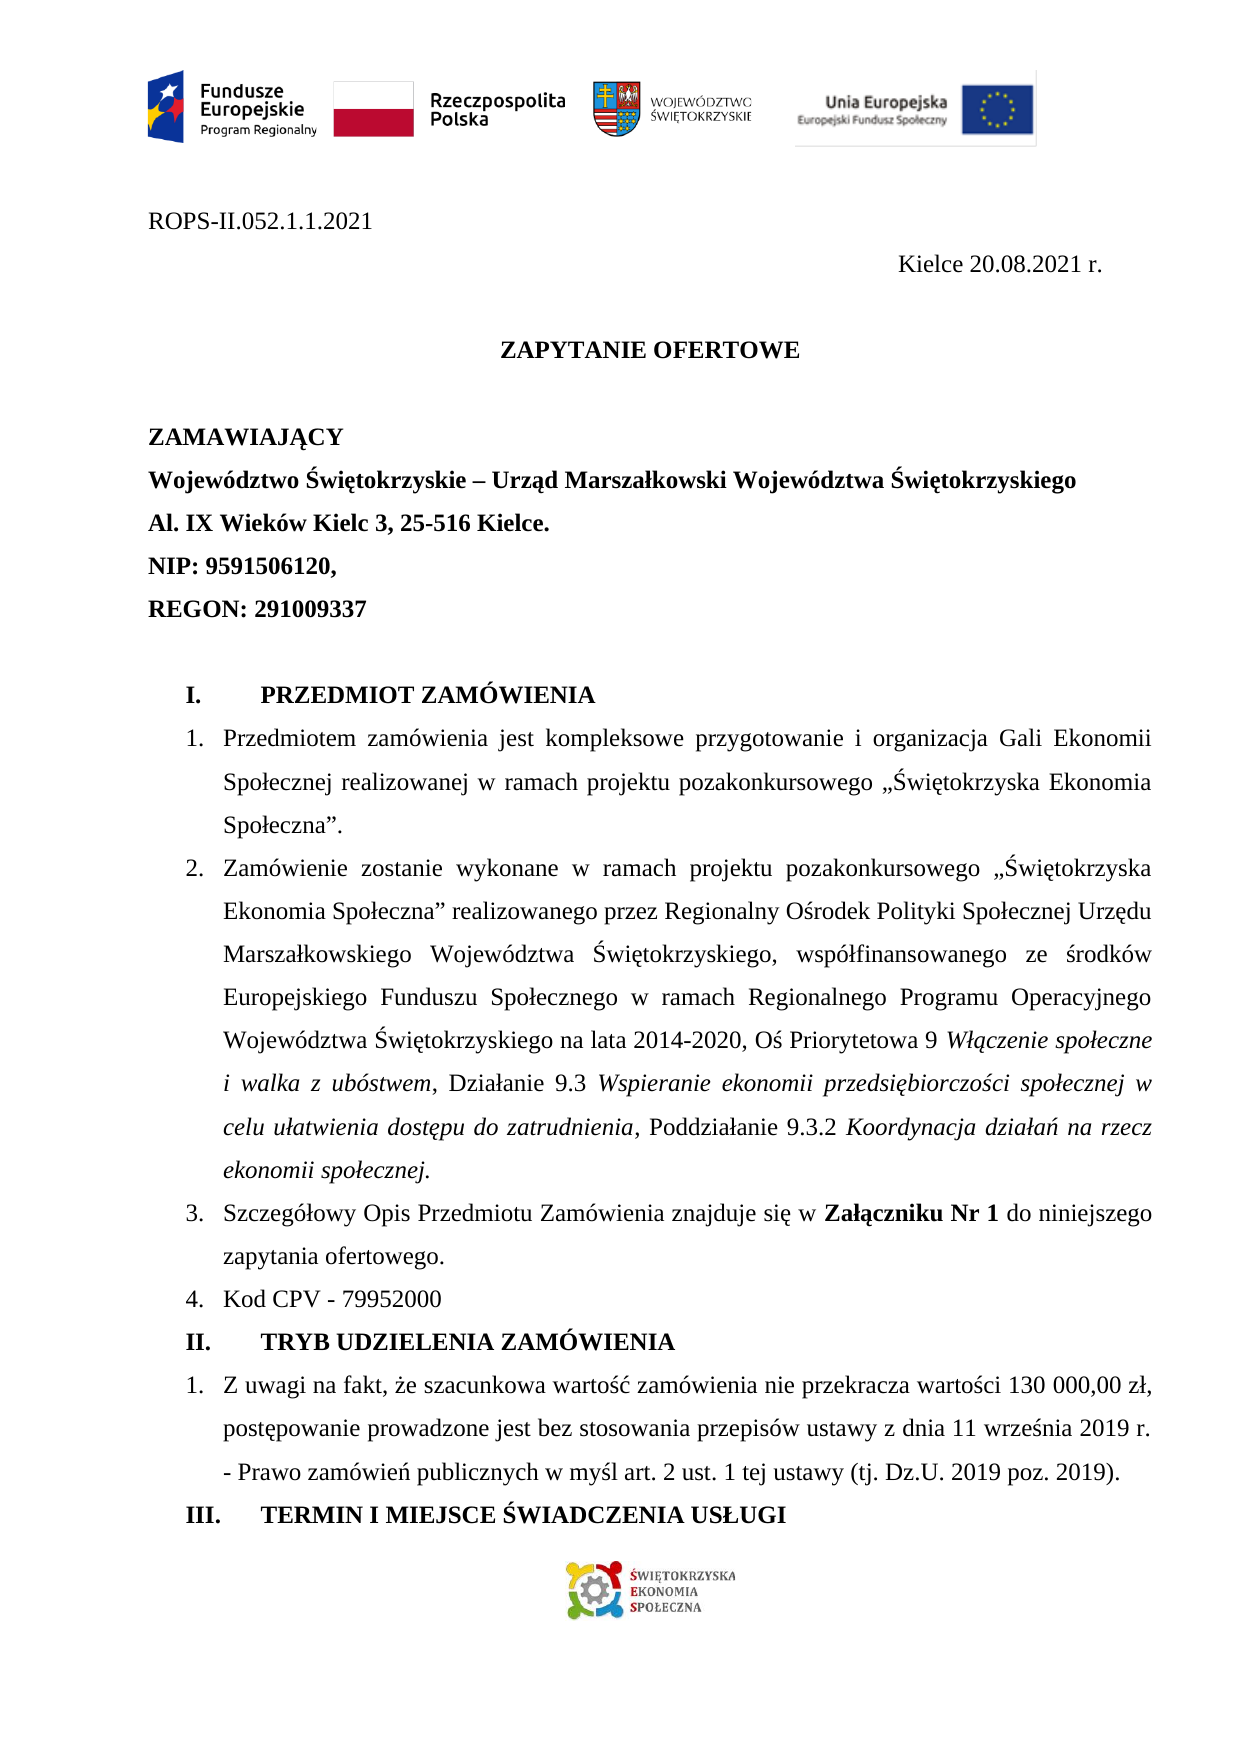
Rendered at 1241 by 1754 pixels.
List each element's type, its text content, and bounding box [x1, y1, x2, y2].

text ZAPYTANIE OFERTOWE [148, 335, 1152, 364]
text Al. IX Wieków Kielc 3, 25-516 Kielce. [148, 508, 1152, 537]
picture [593, 70, 752, 143]
text Województwo Świętokrzyskie – Urząd Marszałkowski Województwa Świętokrzyskiego [148, 465, 1152, 493]
list Szczegółowy Opis Przedmiotu Zamówienia znajduje się w Załączniku Nr 1 do niniejszego zapytania ofertowego. [185, 1198, 1152, 1270]
text ROPS-II.052.1.1.2021 [148, 206, 1152, 235]
picture [565, 1561, 736, 1621]
list Z uwagi na fakt, że szacunkowa wartość zamówienia nie przekracza wartości 130 000,00 zł, postępowanie prowadzone jest bez stosowania przepisów ustawy z dnia 11 września 2019 r. - Prawo zamówień publicznych w myśl art. 2 ust. 1 tej ustawy (tj. Dz.U. 2019 poz. 2019). [185, 1370, 1152, 1485]
list Kod CPV - 79952000 [185, 1284, 1152, 1313]
text ZAMAWIAJĄCY [148, 422, 1152, 450]
list TERMIN I MIEJSCE ŚWIADCZENIA USŁUGI [185, 1500, 1152, 1528]
text REGON: 291009337 [148, 594, 1152, 623]
picture [795, 70, 1038, 148]
list TRYB UDZIELENIA ZAMÓWIENIA [185, 1327, 1152, 1356]
list PRZEDMIOT ZAMÓWIENIA [185, 680, 1152, 709]
text NIP: 9591506120, [148, 551, 1152, 580]
picture [147, 70, 317, 143]
text Kielce 20.08.2021 r. [823, 249, 1152, 278]
list Przedmiotem zamówienia jest kompleksowe przygotowanie i organizacja Gali Ekonomii Społecznej realizowanej w ramach projektu pozakonkursowego „Świętokrzyska Ekonomia Społeczna”. [185, 723, 1152, 838]
list Zamówienie zostanie wykonane w ramach projektu pozakonkursowego „Świętokrzyska Ekonomia Społeczna” realizowanego przez Regionalny Ośrodek Polityki Społecznej Urzędu Marszałkowskiego Województwa Świętokrzyskiego, współfinansowanego ze środków Europejskiego Funduszu Społecznego w ramach Regionalnego Programu Operacyjnego Województwa Świętokrzyskiego na lata 2014-2020, Oś Priorytetowa 9 Włączenie społeczne i walka z ubóstwem, Działanie 9.3 Wspieranie ekonomii przedsiębiorczości społecznej w celu ułatwienia dostępu do zatrudnienia, Poddziałanie 9.3.2 Koordynacja działań na rzecz ekonomii społecznej. [185, 853, 1152, 1183]
picture [333, 70, 565, 143]
